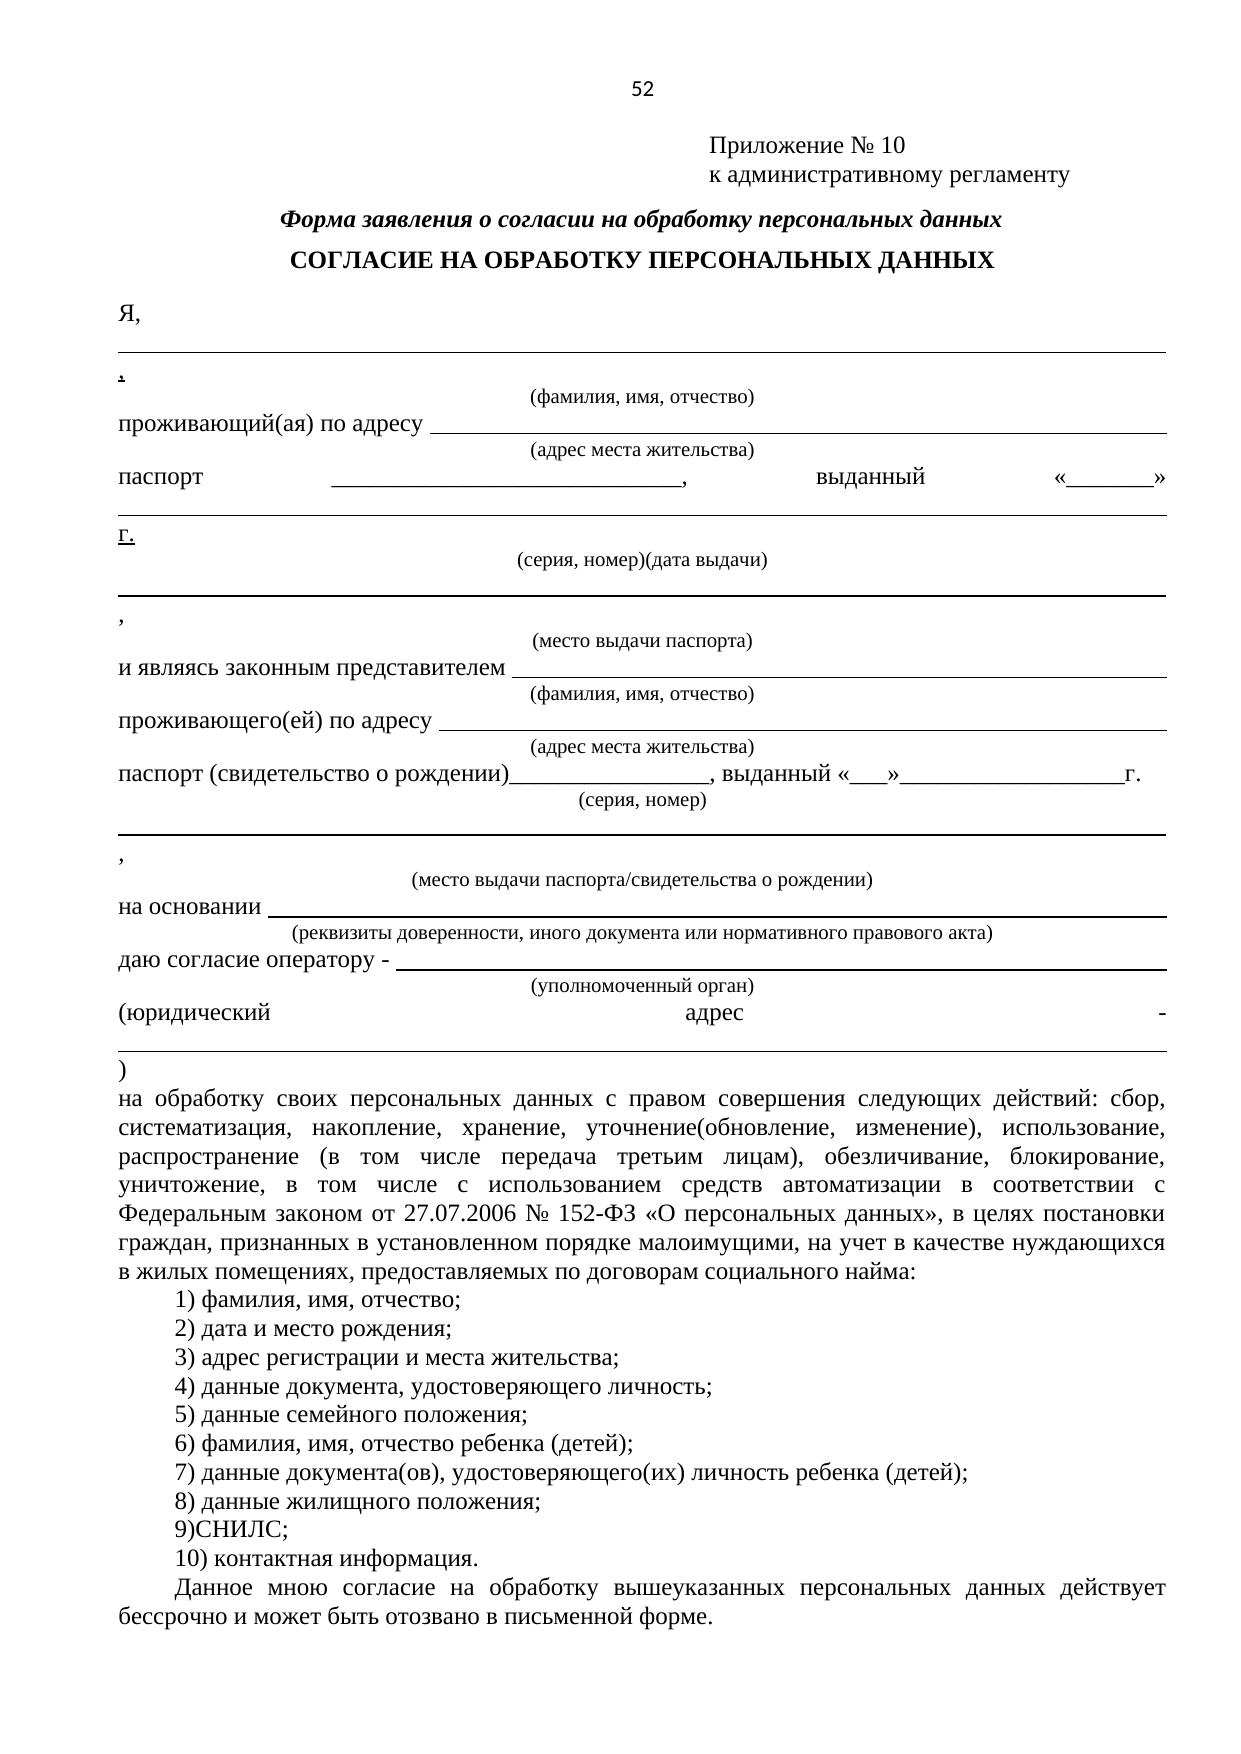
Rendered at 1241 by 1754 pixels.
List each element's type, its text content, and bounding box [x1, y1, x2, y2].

text (юридический адрес - ) [118, 1052, 1167, 1083]
text 8) данные жилищного положения; [118, 1486, 1167, 1514]
subtitle Форма заявления о согласии на обработку персональных данных [118, 204, 1167, 233]
subtitle Приложение № 10 [635, 130, 1167, 159]
text 2) дата и место рождения; [118, 1313, 1167, 1342]
text (адрес места жительства) [118, 734, 1167, 758]
text к административному регламенту [635, 159, 1167, 187]
text 6) фамилия, имя, отчество ребенка (детей); [118, 1428, 1167, 1457]
text 5) данные семейного положения; [118, 1399, 1167, 1428]
text 10) контактная информация. [118, 1543, 1167, 1572]
text (адрес места жительства) [118, 437, 1167, 461]
text и являясь законным представителем [118, 652, 1167, 681]
text (уполномоченный орган) [118, 973, 1167, 997]
text паспорт ____________________________, выданный «_______» г. [118, 461, 1167, 515]
text СОГЛАСИЕ НА ОБРАБОТКУ ПЕРСОНАЛЬНЫХ ДАННЫХ [118, 245, 1167, 274]
text даю согласие оператору - [118, 944, 1167, 973]
text 7) данные документа(ов), удостоверяющего(их) личность ребенка (детей); [118, 1457, 1167, 1486]
text 9)СНИЛС; [118, 1514, 1167, 1543]
text (фамилия, имя, отчество) [118, 384, 1167, 408]
text (серия, номер)(дата выдачи) [118, 547, 1167, 571]
text , [118, 811, 1167, 867]
text на обработку своих персональных данных с правом совершения следующих действий: сбор, систематизация, накопление, хранение, уточнение(обновление, изменение), использование, распространение (в том числе передача третьим лицам), обезличивание, блокирование, уничтожение, в том числе с использованием средств автоматизации в соответствии с Федеральным законом от 27.07.2006 № 152-ФЗ «О персональных данных», в целях постановки граждан, признанных в установленном порядке малоимущими, на учет в качестве нуждающихся в жилых помещениях, предоставляемых по договорам социального найма: [118, 1083, 1167, 1284]
text (юридический адрес - ) [118, 997, 1167, 1051]
text (место выдачи паспорта/свидетельства о рождении) [118, 867, 1167, 891]
text (реквизиты доверенности, иного документа или нормативного правового акта) [118, 920, 1167, 944]
text на основании [118, 891, 1167, 920]
text проживающий(ая) по адресу [118, 408, 1167, 437]
text (серия, номер) [118, 786, 1167, 811]
text 3) адрес регистрации и места жительства; [118, 1342, 1167, 1371]
text паспорт ____________________________, выданный «_______» г. [118, 516, 1167, 547]
text , [118, 571, 1167, 628]
text 4) данные документа, удостоверяющего личность; [118, 1371, 1167, 1399]
text 1) фамилия, имя, отчество; [118, 1284, 1167, 1313]
text (фамилия, имя, отчество) [118, 681, 1167, 705]
text паспорт (свидетельство о рождении)________________, выданный «___»__________________г. [118, 758, 1167, 786]
text Данное мною согласие на обработку вышеуказанных персональных данных действует бессрочно и может быть отозвано в письменной форме. [118, 1572, 1167, 1629]
text (место выдачи паспорта) [118, 628, 1167, 652]
text проживающего(ей) по адресу [118, 705, 1167, 734]
text Я, , [118, 298, 1167, 384]
